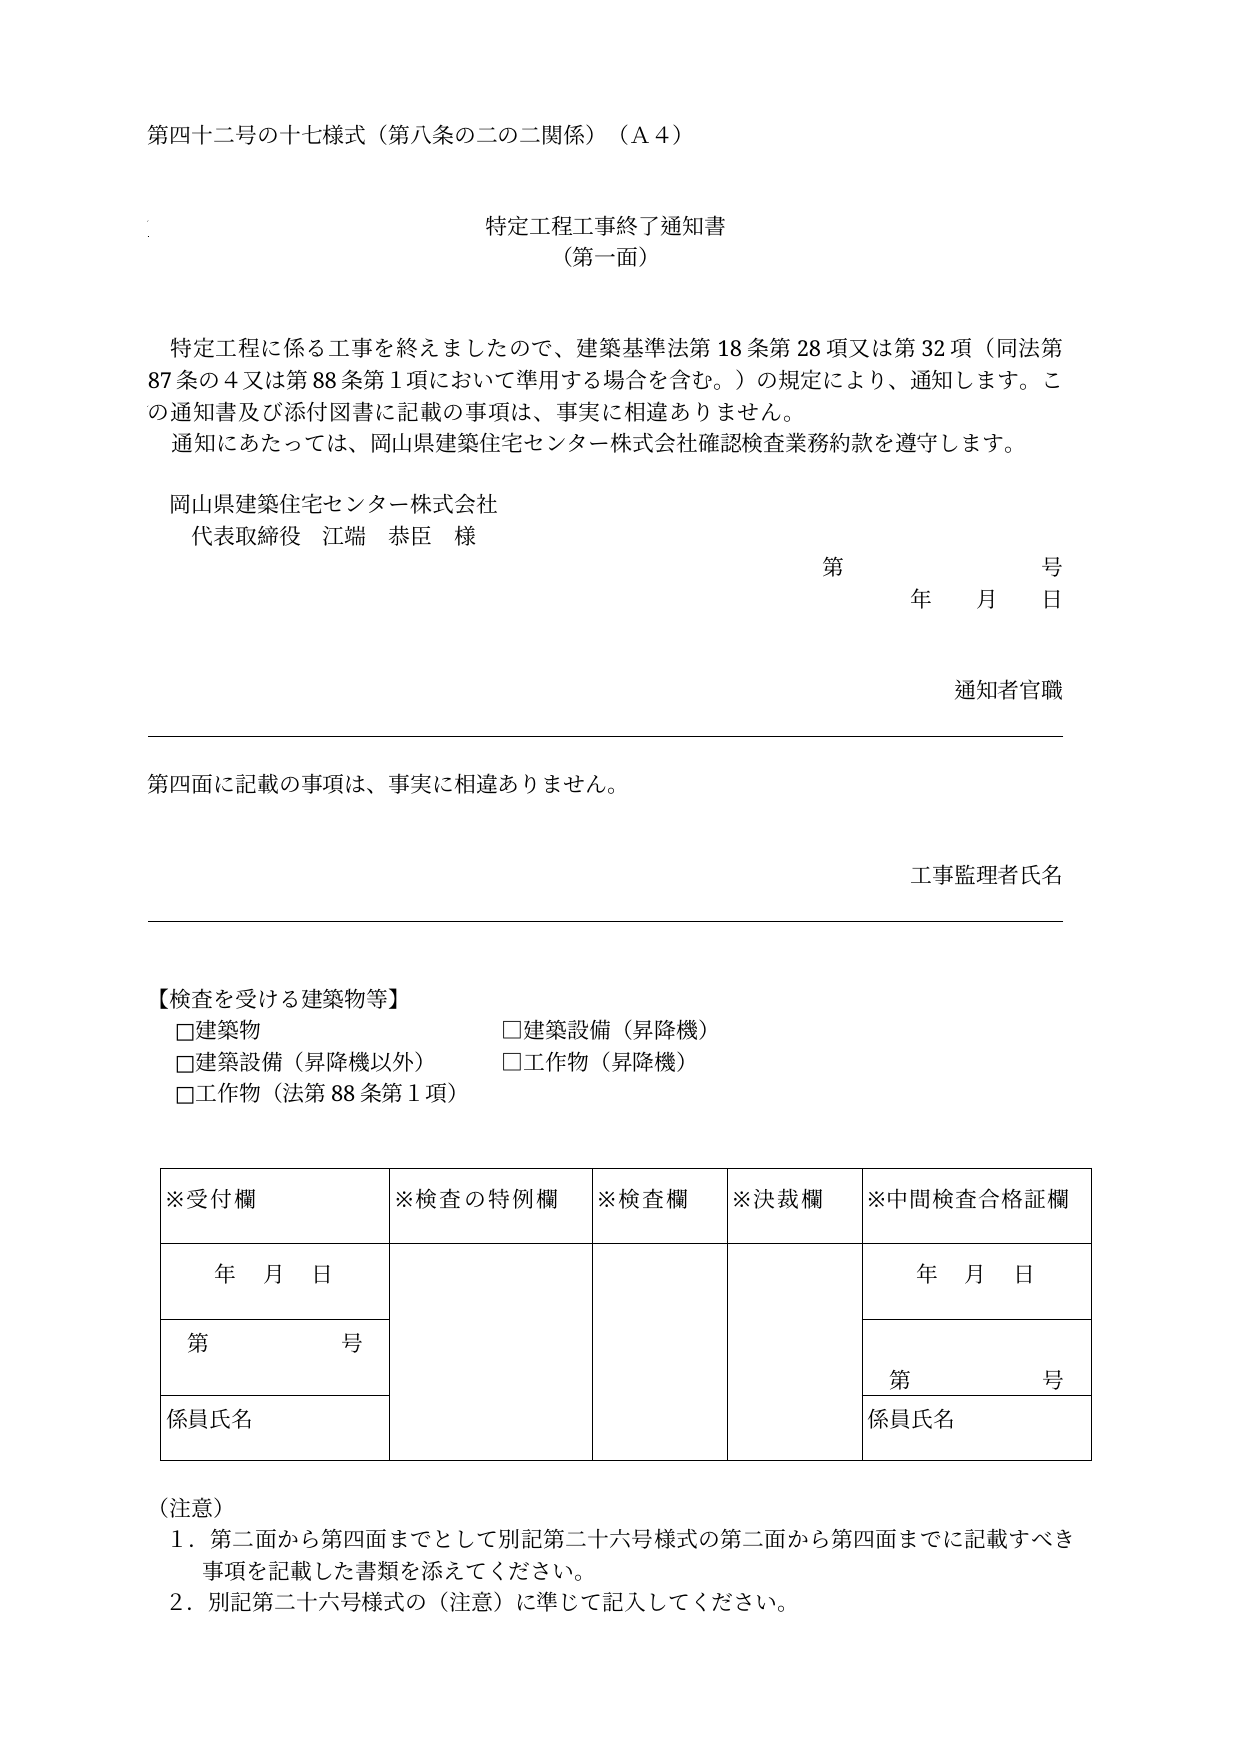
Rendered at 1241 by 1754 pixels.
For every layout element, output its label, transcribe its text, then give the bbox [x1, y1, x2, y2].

table_cell 係員氏名 [161, 1396, 389, 1460]
text 特定工程工事終了通知書 [148, 209, 1063, 241]
text （第一面） [148, 241, 1063, 272]
text １．第二面から第四面までとして別記第二十六号様式の第二面から第四面までに記載すべき事項を記載した書類を添えてください。 [148, 1522, 1078, 1585]
text 第 号 [148, 550, 1063, 582]
text 第四十二号の十七様式（第八条の二の二関係）（Ａ４） [148, 118, 1063, 149]
text （注意） [148, 1491, 1063, 1522]
table_cell 年 月 日 [161, 1244, 389, 1319]
text 年 月 日 [148, 582, 1063, 613]
table_header ※検査の特例欄 [390, 1169, 592, 1243]
table_cell 第 号 [863, 1320, 1091, 1395]
table_cell [390, 1244, 592, 1460]
table_cell 年 月 日 [863, 1244, 1091, 1319]
table_cell 係員氏名 [863, 1396, 1091, 1460]
text 通知にあたっては、岡山県建築住宅センター株式会社確認検査業務約款を遵守します。 [148, 426, 1063, 458]
text 工事監理者氏名 [148, 858, 1063, 889]
text 代表取締役 江端 恭臣 様 [148, 519, 1063, 550]
text □工作物（法第88条第１項） [174, 1077, 1063, 1108]
table_header ※受付欄 [161, 1169, 389, 1243]
text ２．別記第二十六号様式の（注意）に準じて記入してください。 [148, 1585, 1063, 1617]
table_cell [728, 1244, 862, 1460]
table_header ※検査欄 [593, 1169, 727, 1243]
table_header ※決裁欄 [728, 1169, 862, 1243]
text □建築物 □建築設備（昇降機） [174, 1013, 1063, 1045]
text 通知者官職 [148, 673, 1063, 704]
text □建築設備（昇降機以外） □工作物（昇降機） [174, 1045, 1063, 1077]
text 岡山県建築住宅センター株式会社 [148, 487, 1063, 519]
text 【検査を受ける建築物等】 [148, 982, 1063, 1013]
table_cell 第 号 [161, 1320, 389, 1395]
text 特定工程に係る工事を終えましたので、建築基準法第18条第28項又は第32項（同法第87条の４又は第88条第１項において準用する場合を含む。）の規定により、通知します。この通知書及び添付図書に記載の事項は、事実に相違ありません。 [148, 332, 1063, 426]
table_cell [593, 1244, 727, 1460]
text 第四面に記載の事項は、事実に相違ありません。 [148, 767, 1063, 798]
table_header ※中間検査合格証欄 [863, 1169, 1091, 1243]
